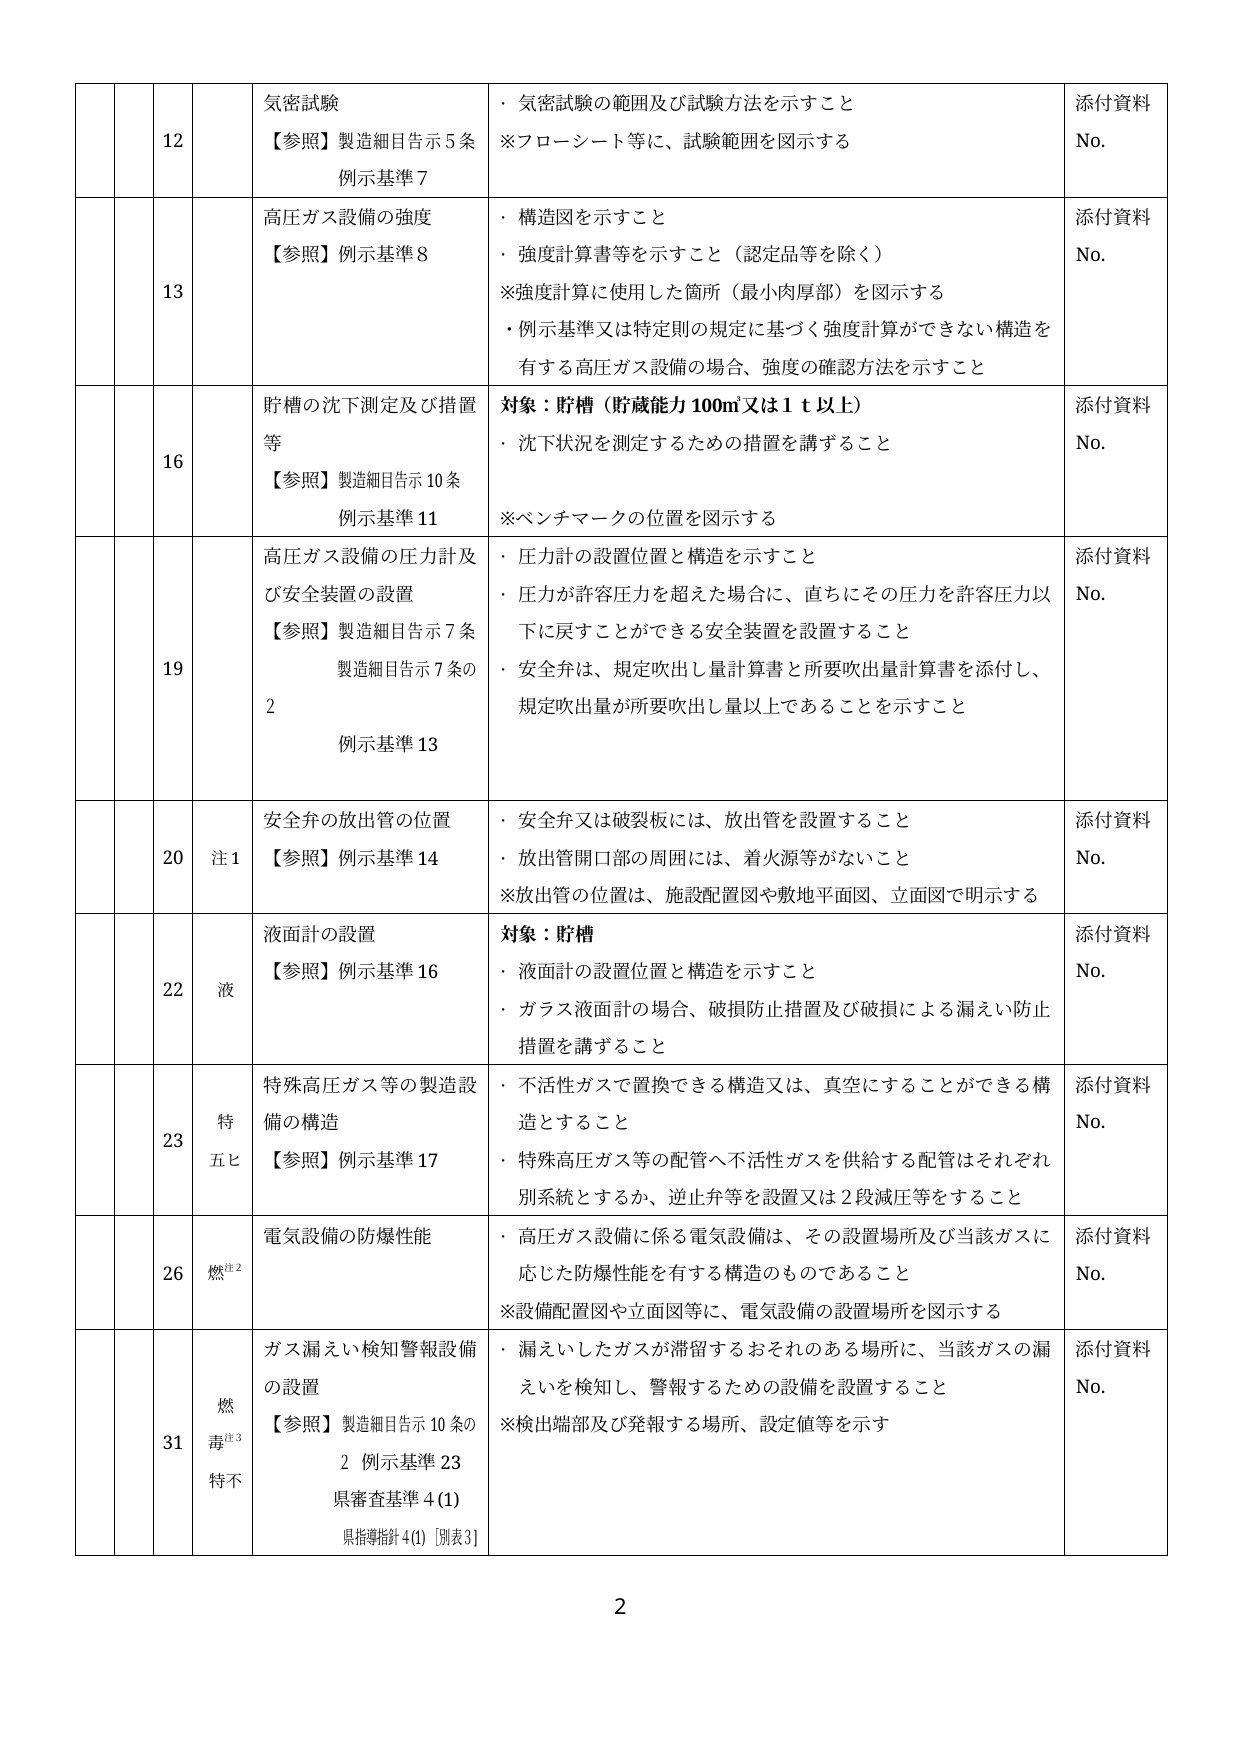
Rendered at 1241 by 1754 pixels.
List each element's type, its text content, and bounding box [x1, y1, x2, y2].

table_cell [115, 1065, 153, 1215]
table_cell 22 [154, 914, 192, 1064]
table_cell 圧力計の設置位置と構造を示すこと 圧力が許容圧力を超えた場合に、直ちにその圧力を許容圧力以下に戻すことができる安全装置を設置すること 安全弁は、規定吹出し量計算書と所要吹出量計算書を添付し、規定吹出量が所要吹出し量以上であることを示すこと [489, 537, 1064, 800]
table_cell 不活性ガスで置換できる構造又は、真空にすることができる構造とすること 特殊高圧ガス等の配管へ不活性ガスを供給する配管はそれぞれ別系統とするか、逆止弁等を設置又は２段減圧等をすること [489, 1065, 1064, 1215]
table_cell [115, 801, 153, 913]
table_cell [115, 1216, 153, 1329]
table_cell 気密試験の範囲及び試験方法を示すこと ※フローシート等に、試験範囲を図示する [489, 84, 1064, 197]
table_cell [115, 537, 153, 800]
table_cell [76, 386, 114, 536]
table_cell 高圧ガス設備の強度 【参照】例示基準８ [253, 198, 488, 385]
table_cell 対象：貯槽 液面計の設置位置と構造を示すこと ガラス液面計の場合、破損防止措置及び破損による漏えい防止措置を講ずること [489, 914, 1064, 1064]
table_cell 漏えいしたガスが滞留するおそれのある場所に、当該ガスの漏えいを検知し、警報するための設備を設置すること ※検出端部及び発報する場所、設定値等を示す [489, 1330, 1064, 1555]
table_cell [115, 198, 153, 385]
table_cell 燃 毒注３ 特不 [193, 1330, 252, 1555]
table_cell [76, 914, 114, 1064]
table_cell 液面計の設置 【参照】例示基準16 [253, 914, 488, 1064]
table_cell 31 [154, 1330, 192, 1555]
table_cell [115, 84, 153, 197]
table_cell 添付資料 No. [1065, 801, 1167, 913]
table_cell [193, 84, 252, 197]
table_cell 添付資料 No. [1065, 198, 1167, 385]
table_cell 添付資料 No. [1065, 1065, 1167, 1215]
table_cell 高圧ガス設備の圧力計及び安全装置の設置 【参照】製造細目告示７条 製造細目告示7条の２ 例示基準13 [253, 537, 488, 800]
table_cell 安全弁の放出管の位置 【参照】例示基準14 [253, 801, 488, 913]
table_cell 構造図を示すこと 強度計算書等を示すこと（認定品等を除く） ※強度計算に使用した箇所（最小肉厚部）を図示する ・例示基準又は特定則の規定に基づく強度計算ができない構造を有する高圧ガス設備の場合、強度の確認方法を示すこと [489, 198, 1064, 385]
table_cell 電気設備の防爆性能 [253, 1216, 488, 1329]
table_cell 添付資料 No. [1065, 1330, 1167, 1555]
table_cell [76, 537, 114, 800]
table_cell 添付資料 No. [1065, 537, 1167, 800]
table_cell 19 [154, 537, 192, 800]
table_cell [76, 801, 114, 913]
table_cell 12 [154, 84, 192, 197]
table_cell [115, 914, 153, 1064]
table_cell [193, 198, 252, 385]
table_cell [76, 84, 114, 197]
table_cell [76, 1330, 114, 1555]
table_cell 添付資料 No. [1065, 84, 1167, 197]
table_cell 23 [154, 1065, 192, 1215]
table_cell 添付資料 No. [1065, 1216, 1167, 1329]
table_cell 特 五ヒ [193, 1065, 252, 1215]
table_cell 添付資料 No. [1065, 914, 1167, 1064]
table_cell [193, 386, 252, 536]
table_cell 貯槽の沈下測定及び措置等 【参照】製造細目告示10条 例示基準11 [253, 386, 488, 536]
table_cell [115, 386, 153, 536]
table_cell 特殊高圧ガス等の製造設備の構造 【参照】例示基準17 [253, 1065, 488, 1215]
table_cell 対象：貯槽（貯蔵能力100㎥又は１ｔ以上） 沈下状況を測定するための措置を講ずること ※ベンチマークの位置を図示する [489, 386, 1064, 536]
table_cell ガス漏えい検知警報設備の設置 【参照】製造細目告示10条の２ 例示基準23 県審査基準４(1) 県指導指針４(1) ［別表３] [253, 1330, 488, 1555]
table_cell 13 [154, 198, 192, 385]
table_cell 注1 [193, 801, 252, 913]
table_cell 高圧ガス設備に係る電気設備は、その設置場所及び当該ガスに応じた防爆性能を有する構造のものであること ※設備配置図や立面図等に、電気設備の設置場所を図示する [489, 1216, 1064, 1329]
table_cell 気密試験 【参照】製造細目告示５条 例示基準７ [253, 84, 488, 197]
table_cell 添付資料 No. [1065, 386, 1167, 536]
table_cell [76, 198, 114, 385]
table_cell 安全弁又は破裂板には、放出管を設置すること 放出管開口部の周囲には、着火源等がないこと ※放出管の位置は、施設配置図や敷地平面図、立面図で明示する [489, 801, 1064, 913]
table_cell [76, 1065, 114, 1215]
table_cell [115, 1330, 153, 1555]
table_cell 26 [154, 1216, 192, 1329]
table_cell [193, 537, 252, 800]
table_cell 燃注２ [193, 1216, 252, 1329]
table_cell [76, 1216, 114, 1329]
table_cell 液 [193, 914, 252, 1064]
table_cell 16 [154, 386, 192, 536]
table_cell 20 [154, 801, 192, 913]
